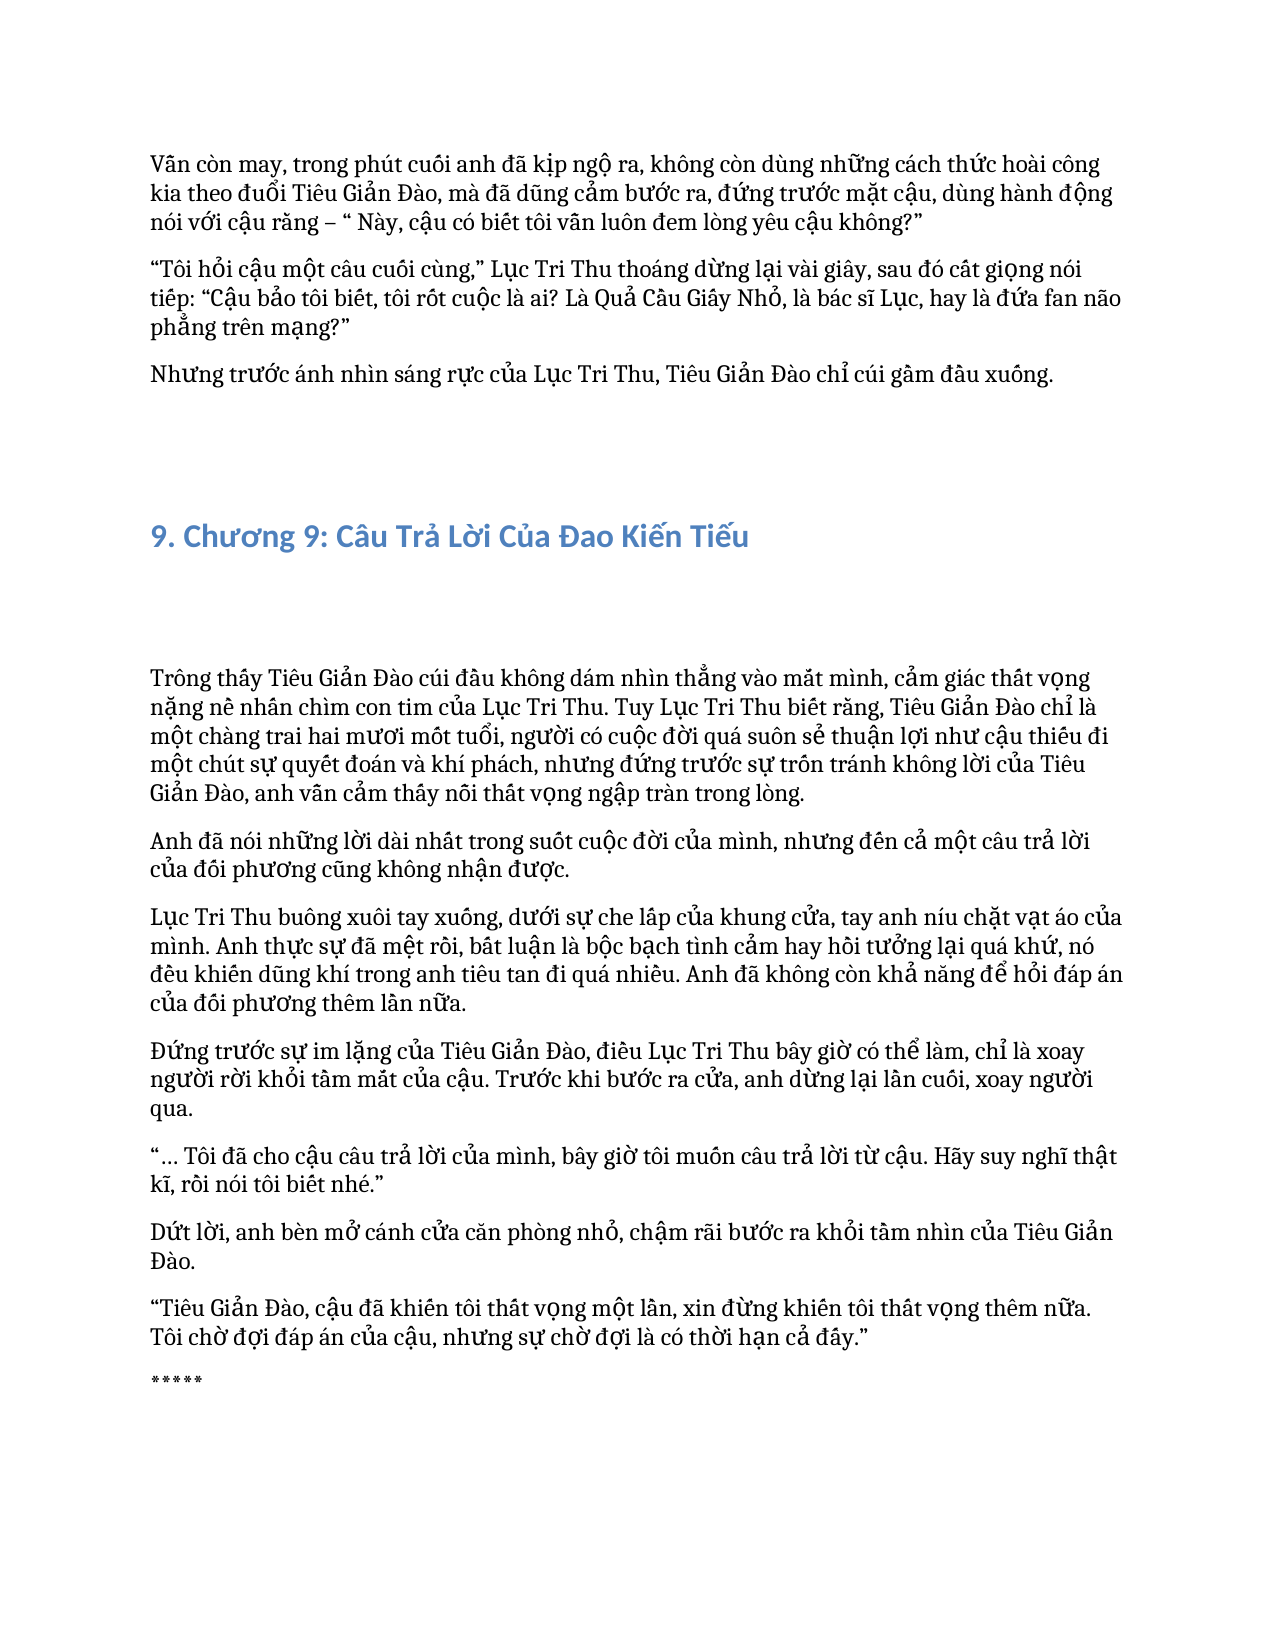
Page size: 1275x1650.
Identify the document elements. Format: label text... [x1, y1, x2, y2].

text Đứng trước sự im lặng của Tiêu Giản Đào, điều Lục Tri Thu bây giờ có thể làm, chỉ là xoay người rời khỏi tầm mắt của cậu. Trước khi bước ra cửa, anh dừng lại lần cuối, xoay người qua. [150, 1037, 1125, 1123]
text Lục Tri Thu buông xuôi tay xuống, dưới sự che lấp của khung cửa, tay anh níu chặt vạt áo của mình. Anh thực sự đã mệt rồi, bất luận là bộc bạch tình cảm hay hồi tưởng lại quá khứ, nó đều khiến dũng khí trong anh tiêu tan đi quá nhiều. Anh đã không còn khả năng để hỏi đáp án của đối phương thêm lần nữa. [150, 903, 1125, 1018]
text “Tiêu Giản Đào, cậu đã khiến tôi thất vọng một lần, xin đừng khiến tôi thất vọng thêm nữa. Tôi chờ đợi đáp án của cậu, nhưng sự chờ đợi là có thời hạn cả đấy.” [150, 1294, 1125, 1352]
subtitle 9. Chương 9: Câu Trả Lời Của Đao Kiến Tiếu [150, 514, 1125, 555]
text “Tôi hỏi cậu một câu cuối cùng,” Lục Tri Thu thoáng dừng lại vài giây, sau đó cất giọng nói tiếp: “Cậu bảo tôi biết, tôi rốt cuộc là ai? Là Quả Cầu Giấy Nhỏ, là bác sĩ Lục, hay là đứa fan não phẳng trên mạng?” [150, 255, 1125, 341]
text Nhưng trước ánh nhìn sáng rực của Lục Tri Thu, Tiêu Giản Đào chỉ cúi gầm đầu xuống. [150, 360, 1125, 389]
text Trông thấy Tiêu Giản Đào cúi đầu không dám nhìn thẳng vào mắt mình, cảm giác thất vọng nặng nề nhấn chìm con tim của Lục Tri Thu. Tuy Lục Tri Thu biết rằng, Tiêu Giản Đào chỉ là một chàng trai hai mươi mốt tuổi, người có cuộc đời quá suôn sẻ thuận lợi như cậu thiếu đi một chút sự quyết đoán và khí phách, nhưng đứng trước sự trốn tránh không lời của Tiêu Giản Đào, anh vẫn cảm thấy nỗi thất vọng ngập tràn trong lòng. [150, 664, 1125, 808]
text “… Tôi đã cho cậu câu trả lời của mình, bây giờ tôi muốn câu trả lời từ cậu. Hãy suy nghĩ thật kĩ, rồi nói tôi biết nhé.” [150, 1142, 1125, 1199]
text Anh đã nói những lời dài nhất trong suốt cuộc đời của mình, nhưng đến cả một câu trả lời của đối phương cũng không nhận được. [150, 827, 1125, 884]
text Dứt lời, anh bèn mở cánh cửa căn phòng nhỏ, chậm rãi bước ra khỏi tầm nhìn của Tiêu Giản Đào. [150, 1218, 1125, 1275]
text Vẫn còn may, trong phút cuối anh đã kịp ngộ ra, không còn dùng những cách thức hoài công kia theo đuổi Tiêu Giản Đào, mà đã dũng cảm bước ra, đứng trước mặt cậu, dùng hành động nói với cậu rằng – “ Này, cậu có biết tôi vẫn luôn đem lòng yêu cậu không?” [150, 150, 1125, 236]
text ***** [150, 1370, 1125, 1399]
